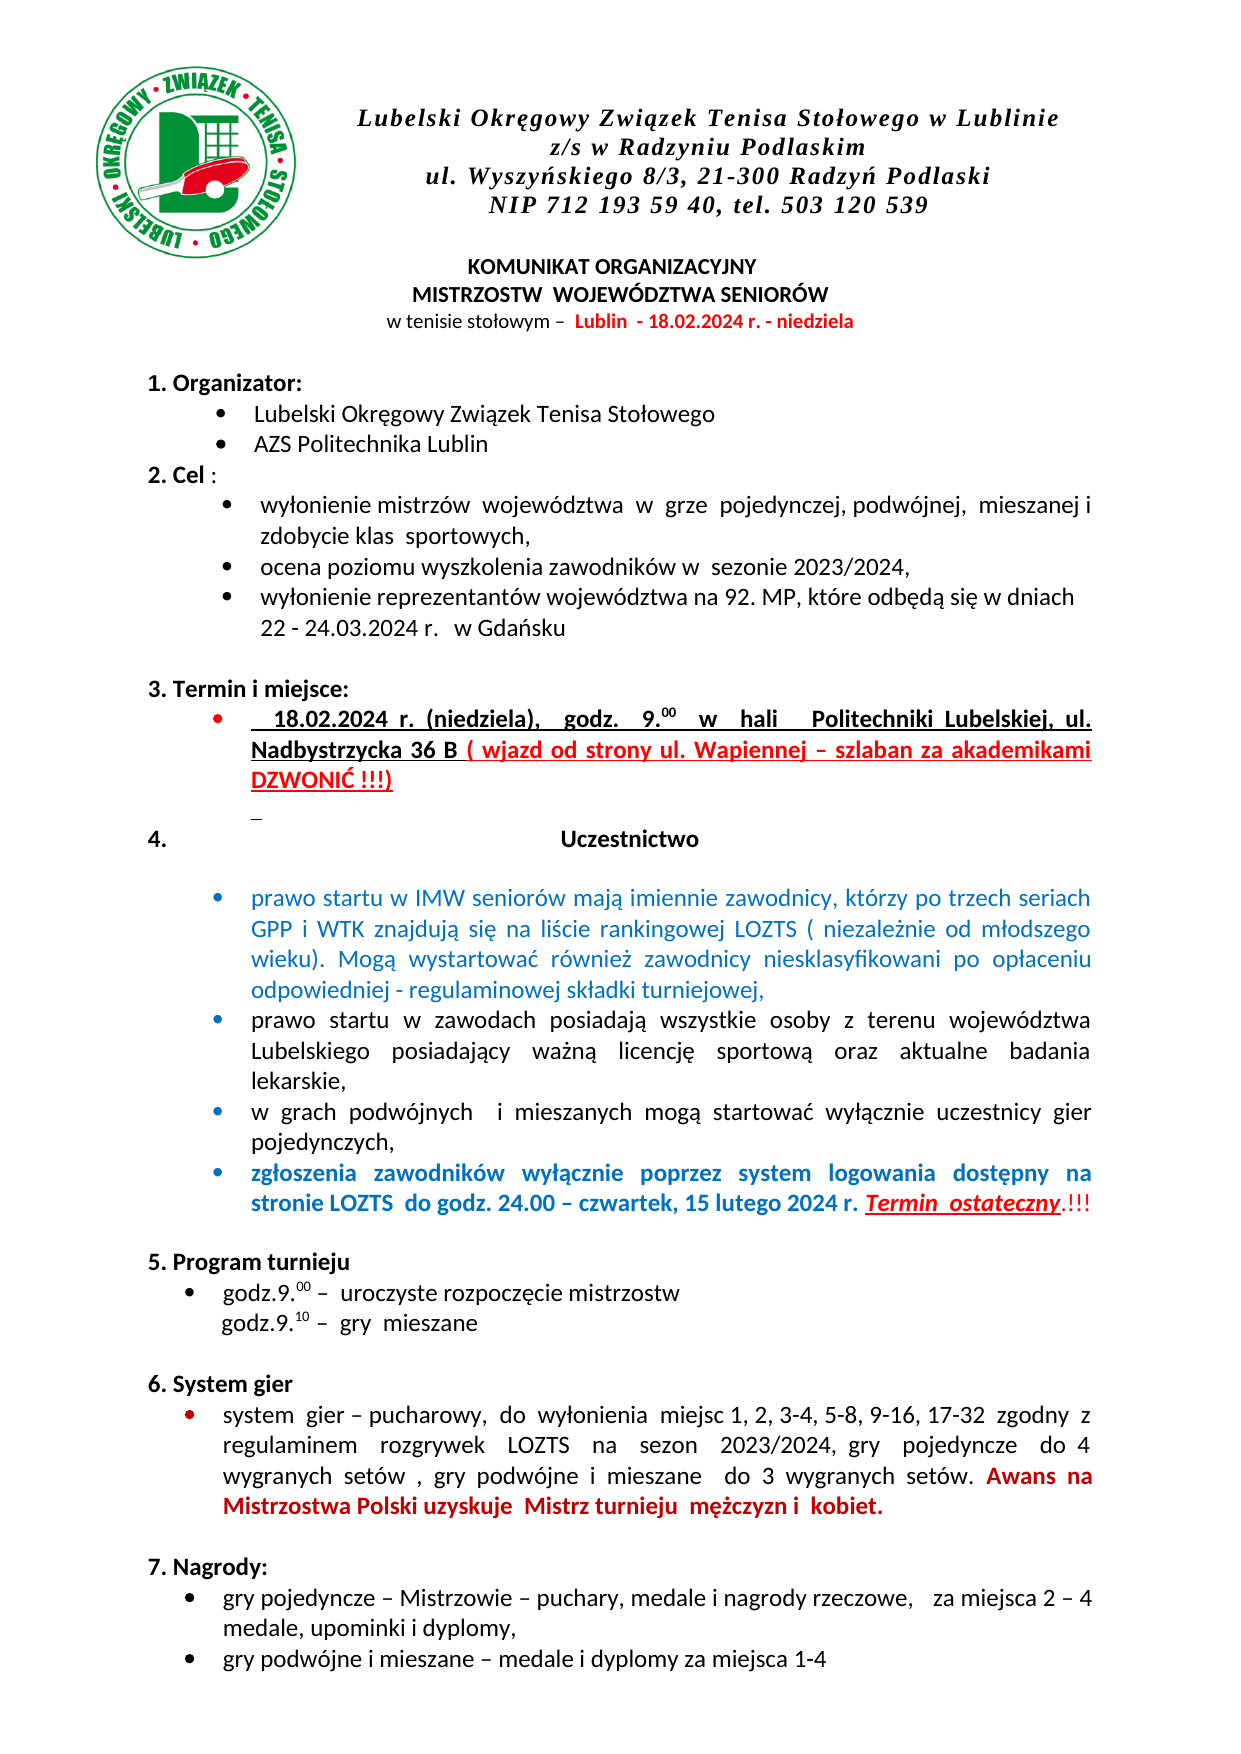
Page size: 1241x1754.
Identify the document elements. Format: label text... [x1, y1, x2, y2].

text w tenisie stołowym – Lublin - 18.02.2024 r. - niedziela [148, 308, 1093, 334]
text z/s w Radzyniu Podlaskim [148, 132, 1093, 161]
text 6. System gier [148, 1368, 1093, 1399]
text 3. Termin i miejsce: [148, 673, 1093, 703]
list wyłonienie mistrzów województwa w grze pojedynczej, podwójnej, mieszanej i zdobycie klas sportowych, [223, 489, 1093, 551]
list gry pojedyncze – Mistrzowie – puchary, medale i nagrody rzeczowe, za miejsca 2 – 4 medale, upominki i dyplomy, [185, 1582, 1093, 1643]
list godz.9.00 – uroczyste rozpoczęcie mistrzostw [185, 1277, 1093, 1307]
list prawo startu w zawodach posiadają wszystkie osoby z terenu województwa Lubelskiego posiadający ważną licencję sportową oraz aktualne badania lekarskie, [213, 1004, 1093, 1096]
text 22 - 24.03.2024 r. w Gdańsku [260, 612, 1093, 642]
text 4. Uczestnictwo [148, 823, 1093, 882]
text ul. Wyszyńskiego 8/3, 21-300 Radzyń Podlaski [148, 161, 1093, 190]
text 7. Nagrody: [148, 1552, 1093, 1582]
list Lubelski Okręgowy Związek Tenisa Stołowego [216, 398, 1093, 428]
list system gier – pucharowy, do wyłonienia miejsc 1, 2, 3-4, 5-8, 9-16, 17-32 zgodny z regulaminem rozgrywek LOZTS na sezon 2023/2024, gry pojedyncze do 4 wygranych setów , gry podwójne i mieszane do 3 wygranych setów. Awans na Mistrzostwa Polski uzyskuje Mistrz turnieju mężczyzn i kobiet. [185, 1399, 1093, 1521]
text 2. Cel : [148, 459, 1093, 489]
text NIP 712 193 59 40, tel. 503 120 539 [148, 190, 1093, 218]
list zgłoszenia zawodników wyłącznie poprzez system logowania dostępny na stronie LOZTS do godz. 24.00 – czwartek, 15 lutego 2024 r. Termin ostateczny.!!! [213, 1157, 1093, 1218]
list gry podwójne i mieszane – medale i dyplomy za miejsca 1-4 [185, 1643, 1093, 1674]
text godz.9.10 – gry mieszane [148, 1307, 1093, 1338]
list wyłonienie reprezentantów województwa na 92. MP, które odbędą się w dniach [223, 581, 1093, 612]
subtitle MISTRZOSTW WOJEWÓDZTWA SENIORÓW [148, 281, 1093, 308]
list 18.02.2024 r. (niedziela), godz. 9.00 w hali Politechniki Lubelskiej, ul. Nadbystrzycka 36 B ( wjazd od strony ul. Wapiennej – szlaban za akademikami DZWONIĆ !!!) [213, 703, 1093, 795]
title KOMUNIKAT ORGANIZACYJNY [148, 252, 1093, 281]
picture [86, 57, 305, 267]
list ocena poziomu wyszkolenia zawodników w sezonie 2023/2024, [223, 551, 1093, 581]
text 5. Program turnieju [148, 1246, 1093, 1277]
text 1. Organizator: [148, 367, 1093, 398]
list prawo startu w IMW seniorów mają imiennie zawodnicy, którzy po trzech seriach GPP i WTK znajdują się na liście rankingowej LOZTS ( niezależnie od młodszego wieku). Mogą wystartować również zawodnicy niesklasyfikowani po opłaceniu odpowiedniej - regulaminowej składki turniejowej, [213, 882, 1093, 1004]
list AZS Politechnika Lublin [216, 428, 1093, 459]
list w grach podwójnych i mieszanych mogą startować wyłącznie uczestnicy gier pojedynczych, [213, 1096, 1093, 1157]
text Lubelski Okręgowy Związek Tenisa Stołowego w Lublinie [148, 103, 1093, 132]
